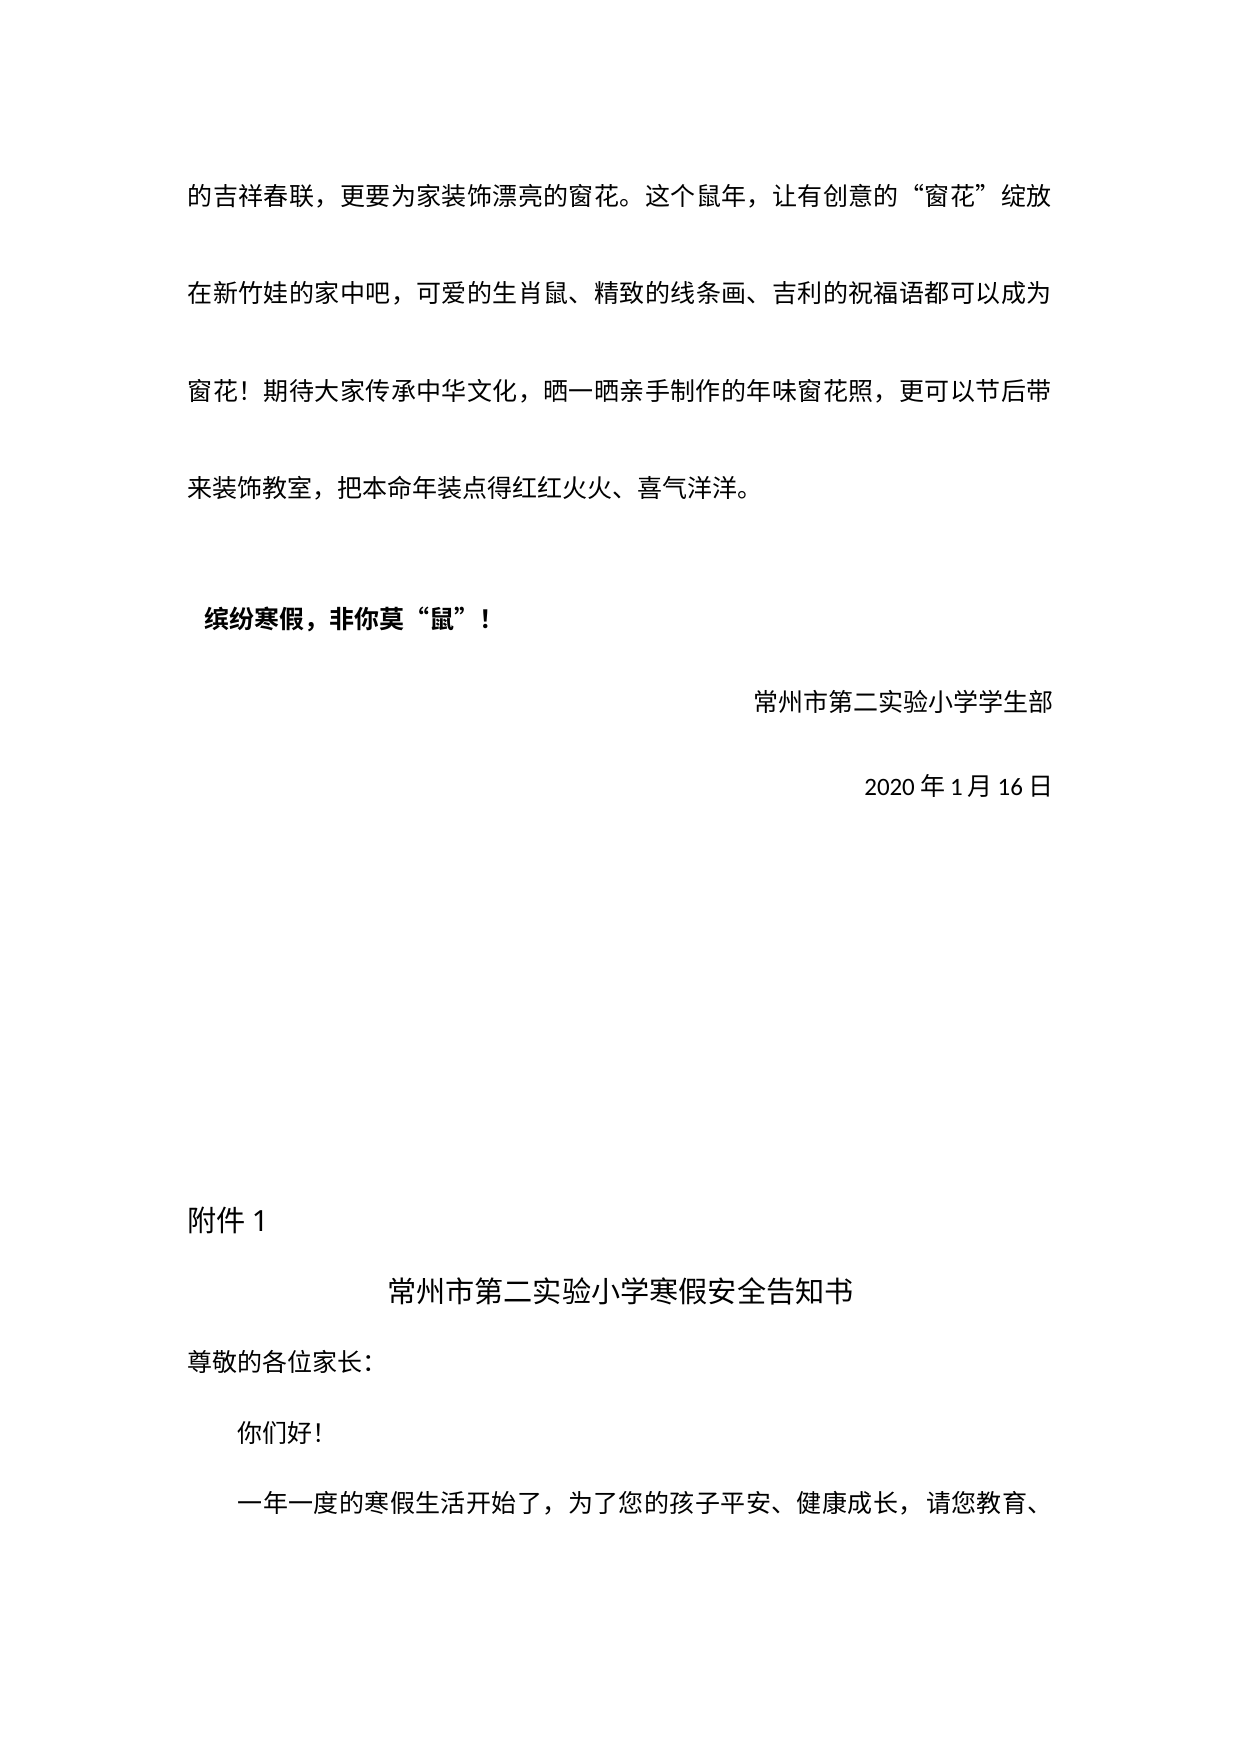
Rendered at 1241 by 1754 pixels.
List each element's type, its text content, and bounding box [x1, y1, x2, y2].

text 2020年1月16日 [187, 752, 1053, 817]
text 附件1 [187, 1186, 1053, 1251]
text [187, 162, 1053, 519]
text 缤纷寒假，非你莫“鼠”！ [187, 585, 1053, 650]
text 常州市第二实验小学学生部 [187, 668, 1053, 733]
text 你们好！ [187, 1399, 1053, 1464]
text 常州市第二实验小学寒假安全告知书 [187, 1257, 1053, 1322]
text 尊敬的各位家长： [187, 1328, 1053, 1393]
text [187, 1469, 1053, 1534]
